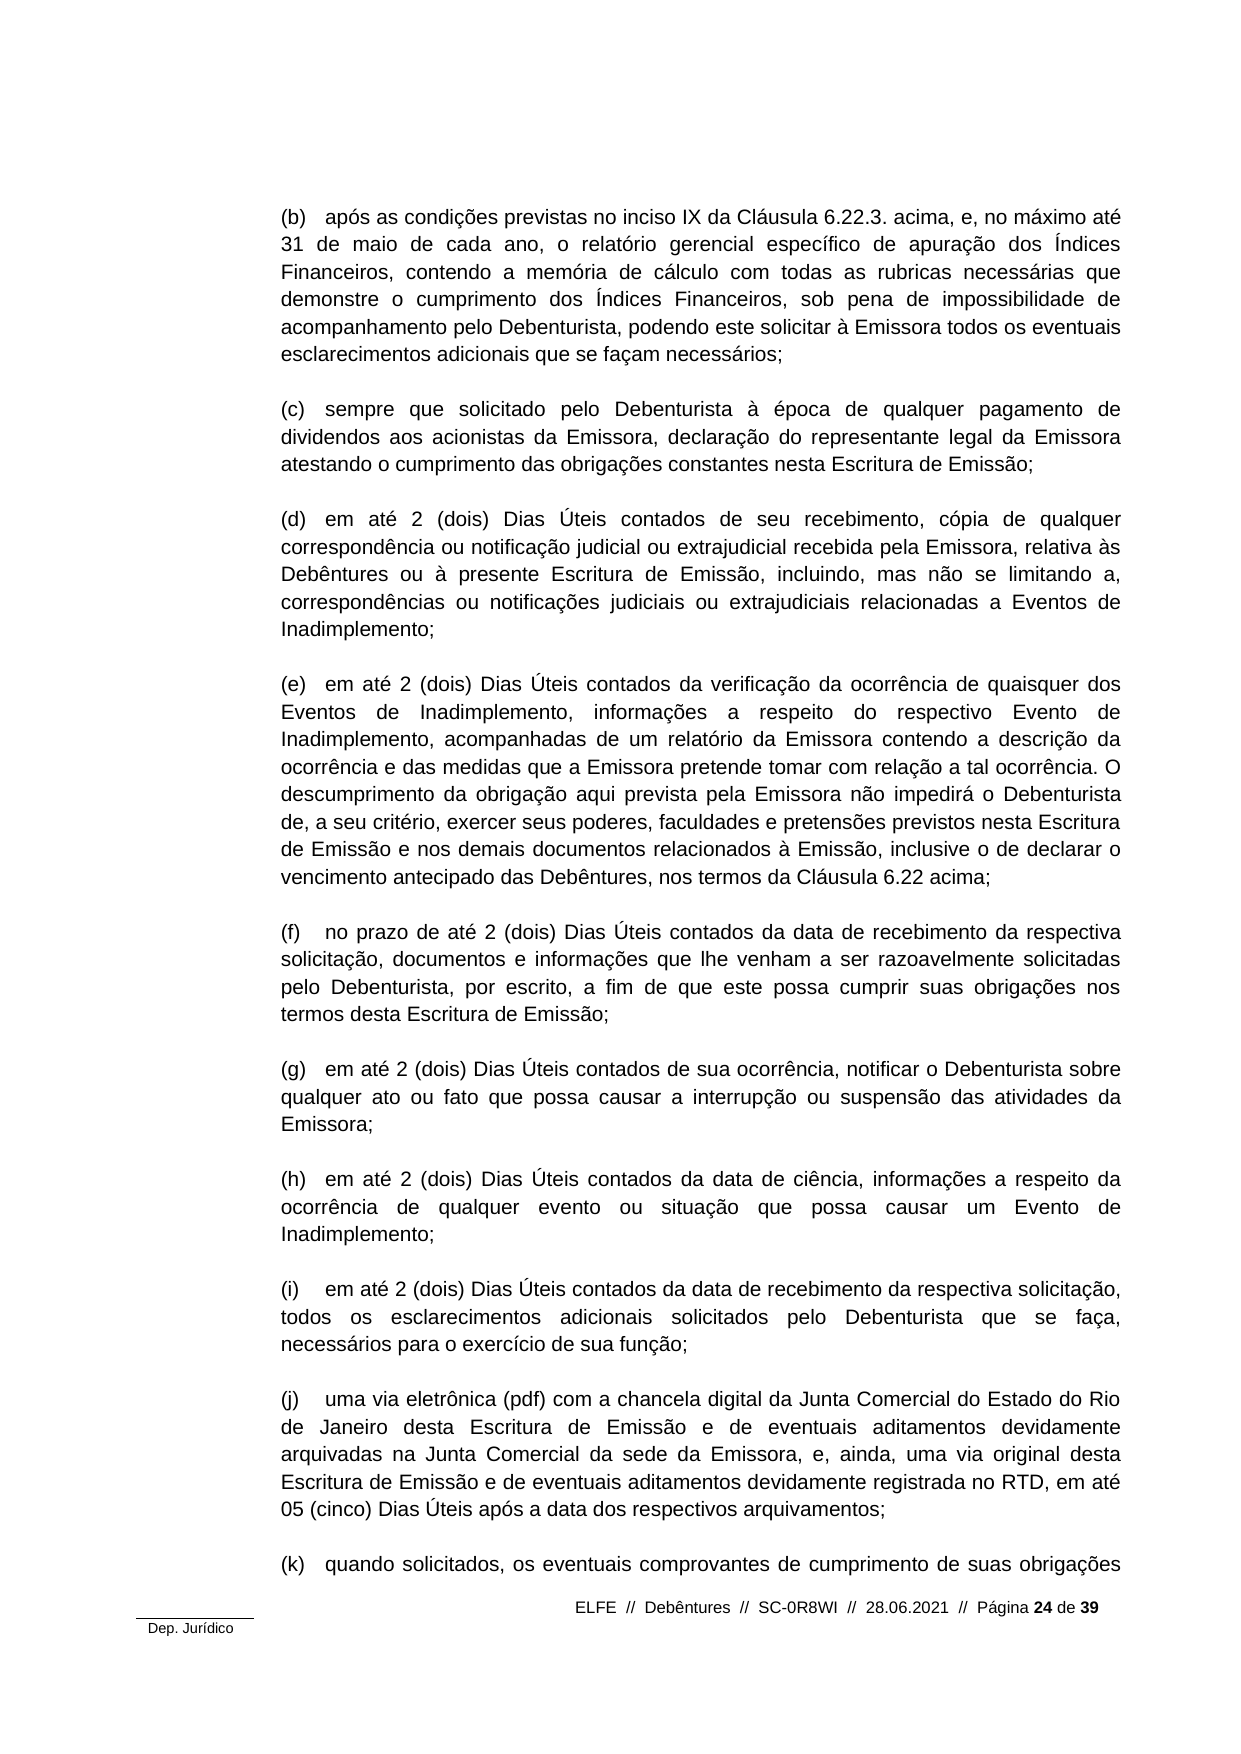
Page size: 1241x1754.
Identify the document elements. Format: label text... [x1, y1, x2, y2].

list em até 2 (dois) Dias Úteis contados da verificação da ocorrência de quaisquer dos Eventos de Inadimplemento, informações a respeito do respectivo Evento de Inadimplemento, acompanhadas de um relatório da Emissora contendo a descrição da ocorrência e das medidas que a Emissora pretende tomar com relação a tal ocorrência. O descumprimento da obrigação aqui prevista pela Emissora não impedirá o Debenturista de, a seu critério, exercer seus poderes, faculdades e pretensões previstos nesta Escritura de Emissão e nos demais documentos relacionados à Emissão, inclusive o de declarar o vencimento antecipado das Debêntures, nos termos da Cláusula 6.22 acima; [281, 672, 1122, 889]
list em até 2 (dois) Dias Úteis contados de seu recebimento, cópia de qualquer correspondência ou notificação judicial ou extrajudicial recebida pela Emissora, relativa às Debêntures ou à presente Escritura de Emissão, incluindo, mas não se limitando a, correspondências ou notificações judiciais ou extrajudiciais relacionadas a Eventos de Inadimplemento; [281, 507, 1122, 641]
list em até 2 (dois) Dias Úteis contados de sua ocorrência, notificar o Debenturista sobre qualquer ato ou fato que possa causar a interrupção ou suspensão das atividades da Emissora; [281, 1057, 1122, 1136]
list sempre que solicitado pelo Debenturista à época de qualquer pagamento de dividendos aos acionistas da Emissora, declaração do representante legal da Emissora atestando o cumprimento das obrigações constantes nesta Escritura de Emissão; [281, 397, 1122, 476]
list após as condições previstas no inciso IX da Cláusula 6.22.3. acima, e, no máximo até 31 de maio de cada ano, o relatório gerencial específico de apuração dos Índices Financeiros, contendo a memória de cálculo com todas as rubricas necessárias que demonstre o cumprimento dos Índices Financeiros, sob pena de impossibilidade de acompanhamento pelo Debenturista, podendo este solicitar à Emissora todos os eventuais esclarecimentos adicionais que se façam necessários; [281, 205, 1122, 366]
list em até 2 (dois) Dias Úteis contados da data de ciência, informações a respeito da ocorrência de qualquer evento ou situação que possa causar um Evento de Inadimplemento; [281, 1167, 1122, 1246]
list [281, 1552, 1122, 1576]
list no prazo de até 2 (dois) Dias Úteis contados da data de recebimento da respectiva solicitação, documentos e informações que lhe venham a ser razoavelmente solicitadas pelo Debenturista, por escrito, a fim de que este possa cumprir suas obrigações nos termos desta Escritura de Emissão; [281, 920, 1122, 1026]
list em até 2 (dois) Dias Úteis contados da data de recebimento da respectiva solicitação, todos os esclarecimentos adicionais solicitados pelo Debenturista que se faça, necessários para o exercício de sua função; [281, 1277, 1122, 1356]
list uma via eletrônica (pdf) com a chancela digital da Junta Comercial do Estado do Rio de Janeiro desta Escritura de Emissão e de eventuais aditamentos devidamente arquivadas na Junta Comercial da sede da Emissora, e, ainda, uma via original desta Escritura de Emissão e de eventuais aditamentos devidamente registrada no RTD, em até 05 (cinco) Dias Úteis após a data dos respectivos arquivamentos; [281, 1387, 1122, 1521]
